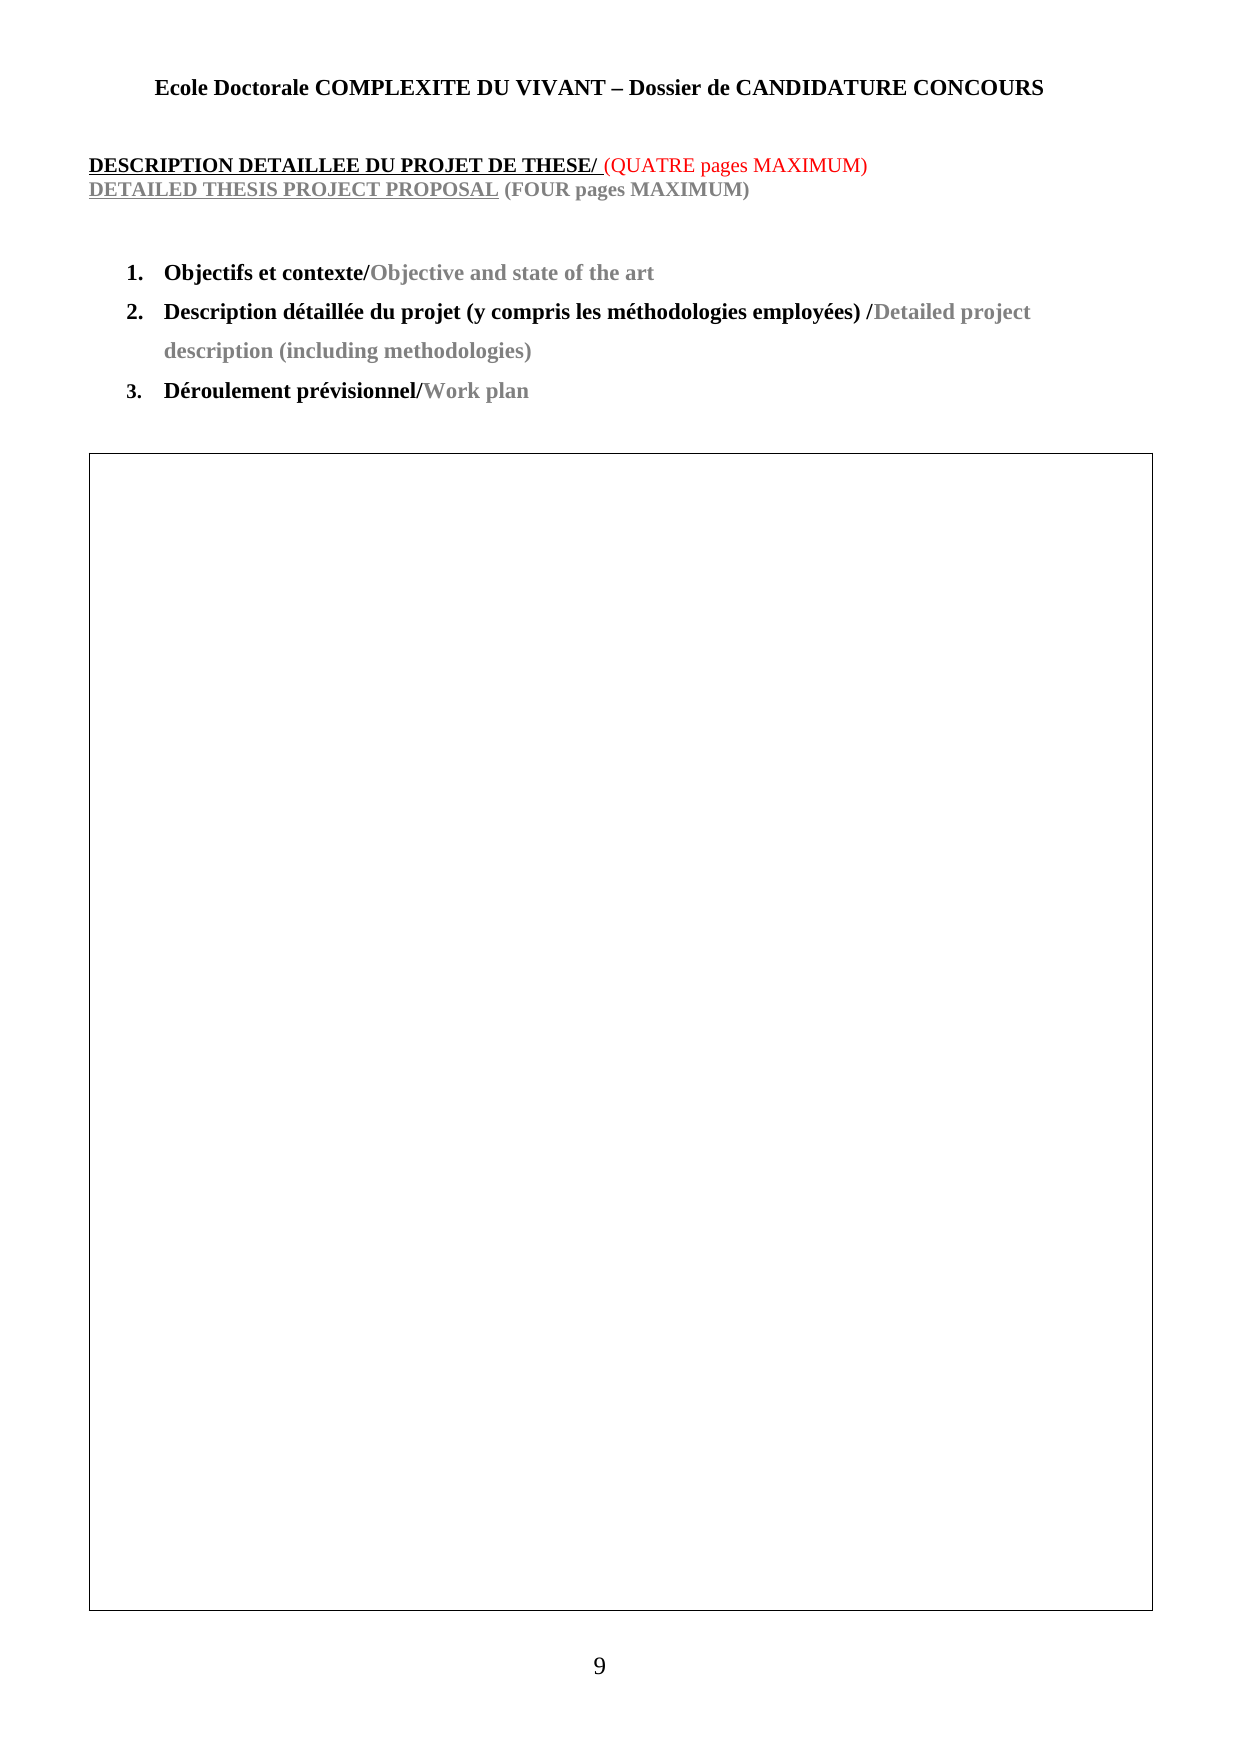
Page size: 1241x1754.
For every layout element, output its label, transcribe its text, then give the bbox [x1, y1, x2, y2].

table_header [90, 454, 1152, 1609]
text DETAILED THESIS PROJECT PROPOSAL (FOUR pages MAXIMUM) [89, 177, 1110, 201]
title Objectifs et contexte/Objective and state of the art [126, 259, 1103, 285]
title Déroulement prévisionnel/Work plan [126, 377, 1103, 403]
title Description détaillée du projet (y compris les méthodologies employées) /Detailed project description (including methodologies) [126, 298, 1103, 364]
text DESCRIPTION DETAILLEE DU PROJET DE THESE/ (QUATRE pages MAXIMUM) [89, 153, 1110, 177]
